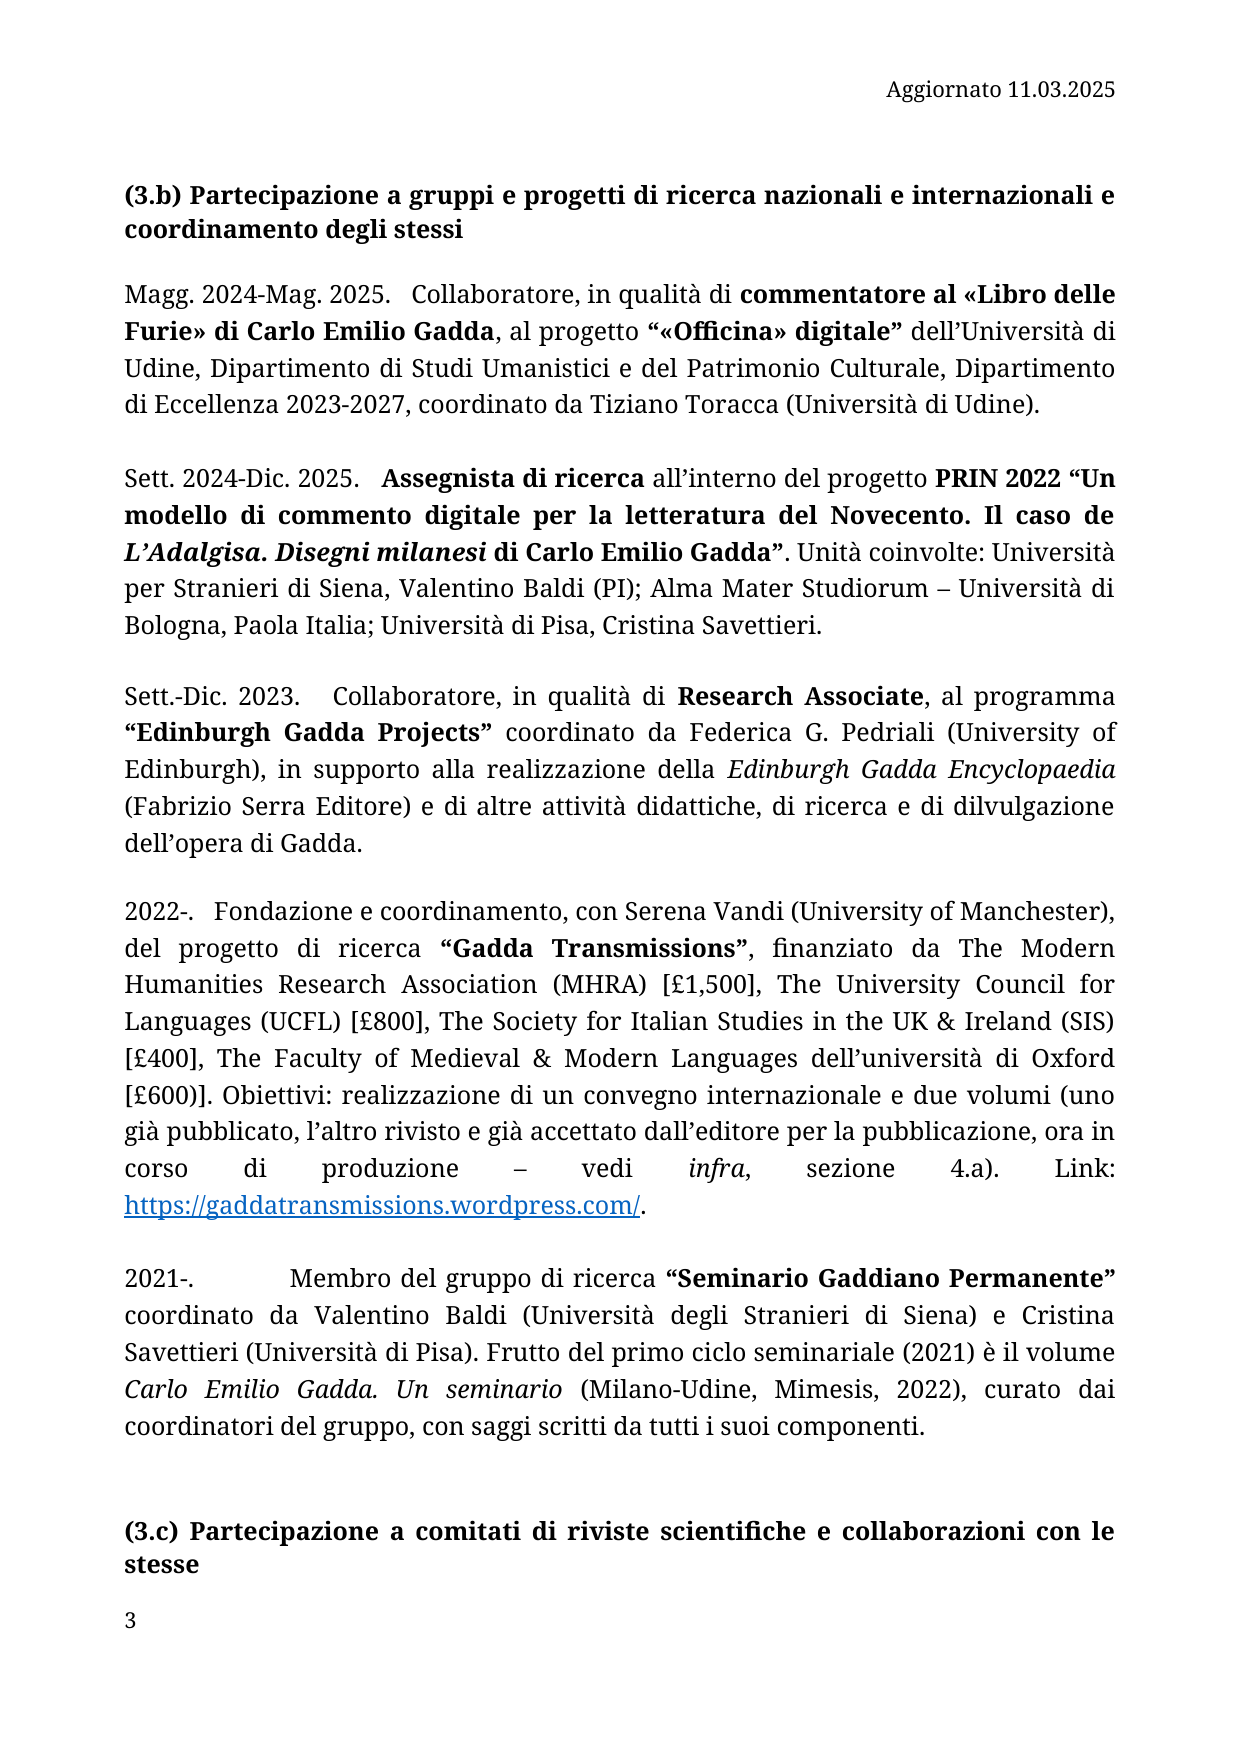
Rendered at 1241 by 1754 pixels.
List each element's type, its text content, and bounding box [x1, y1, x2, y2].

text (3.c) Partecipazione a comitati di riviste scientifiche e collaborazioni con le stesse [124, 1513, 1116, 1581]
text 2022-. Fondazione e coordinamento, con Serena Vandi (University of Manchester), del progetto di ricerca “Gadda Transmissions”, finanziato da The Modern Humanities Research Association (MHRA) [£1,500], The University Council for Languages (UCFL) [£800], The Society for Italian Studies in the UK & Ireland (SIS) [£400], The Faculty of Medieval & Modern Languages dell’università di Oxford [£600)]. Obiettivi: realizzazione di un convegno internazionale e due volumi (uno già pubblicato, l’altro rivisto e già accettato dall’editore per la pubblicazione, ora in corso di produzione – vedi infra, sezione 4.a). Link: https://gaddatransmissions.wordpress.com/. [124, 893, 1116, 1222]
text Sett.-Dic. 2023. Collaboratore, in qualità di Research Associate, al programma “Edinburgh Gadda Projects” coordinato da Federica G. Pedriali (University of Edinburgh), in supporto alla realizzazione della Edinburgh Gadda Encyclopaedia (Fabrizio Serra Editore) e di altre attività didattiche, di ricerca e di dilvulgazione dell’opera di Gadda. [124, 678, 1116, 859]
text 2021-. Membro del gruppo di ricerca “Seminario Gaddiano Permanente” coordinato da Valentino Baldi (Università degli Stranieri di Siena) e Cristina Savettieri (Università di Pisa). Frutto del primo ciclo seminariale (2021) è il volume Carlo Emilio Gadda. Un seminario (Milano-Udine, Mimesis, 2022), curato dai coordinatori del gruppo, con saggi scritti da tutti i suoi componenti. [124, 1261, 1116, 1442]
text Magg. 2024-Mag. 2025. Collaboratore, in qualità di commentatore al «Libro delle Furie» di Carlo Emilio Gadda, al progetto “«Officina» digitale” dell’Università di Udine, Dipartimento di Studi Umanistici e del Patrimonio Culturale, Dipartimento di Eccellenza 2023-2027, coordinato da Tiziano Toracca (Università di Udine). [124, 277, 1116, 421]
text (3.b) Partecipazione a gruppi e progetti di ricerca nazionali e internazionali e coordinamento degli stessi [124, 177, 1116, 246]
text Sett. 2024-Dic. 2025. Assegnista di ricerca all’interno del progetto PRIN 2022 “Un modello di commento digitale per la letteratura del Novecento. Il caso de L’Adalgisa. Disegni milanesi di Carlo Emilio Gadda”. Unità coinvolte: Università per Stranieri di Siena, Valentino Baldi (PI); Alma Mater Studiorum – Università di Bologna, Paola Italia; Università di Pisa, Cristina Savettieri. [124, 461, 1116, 642]
